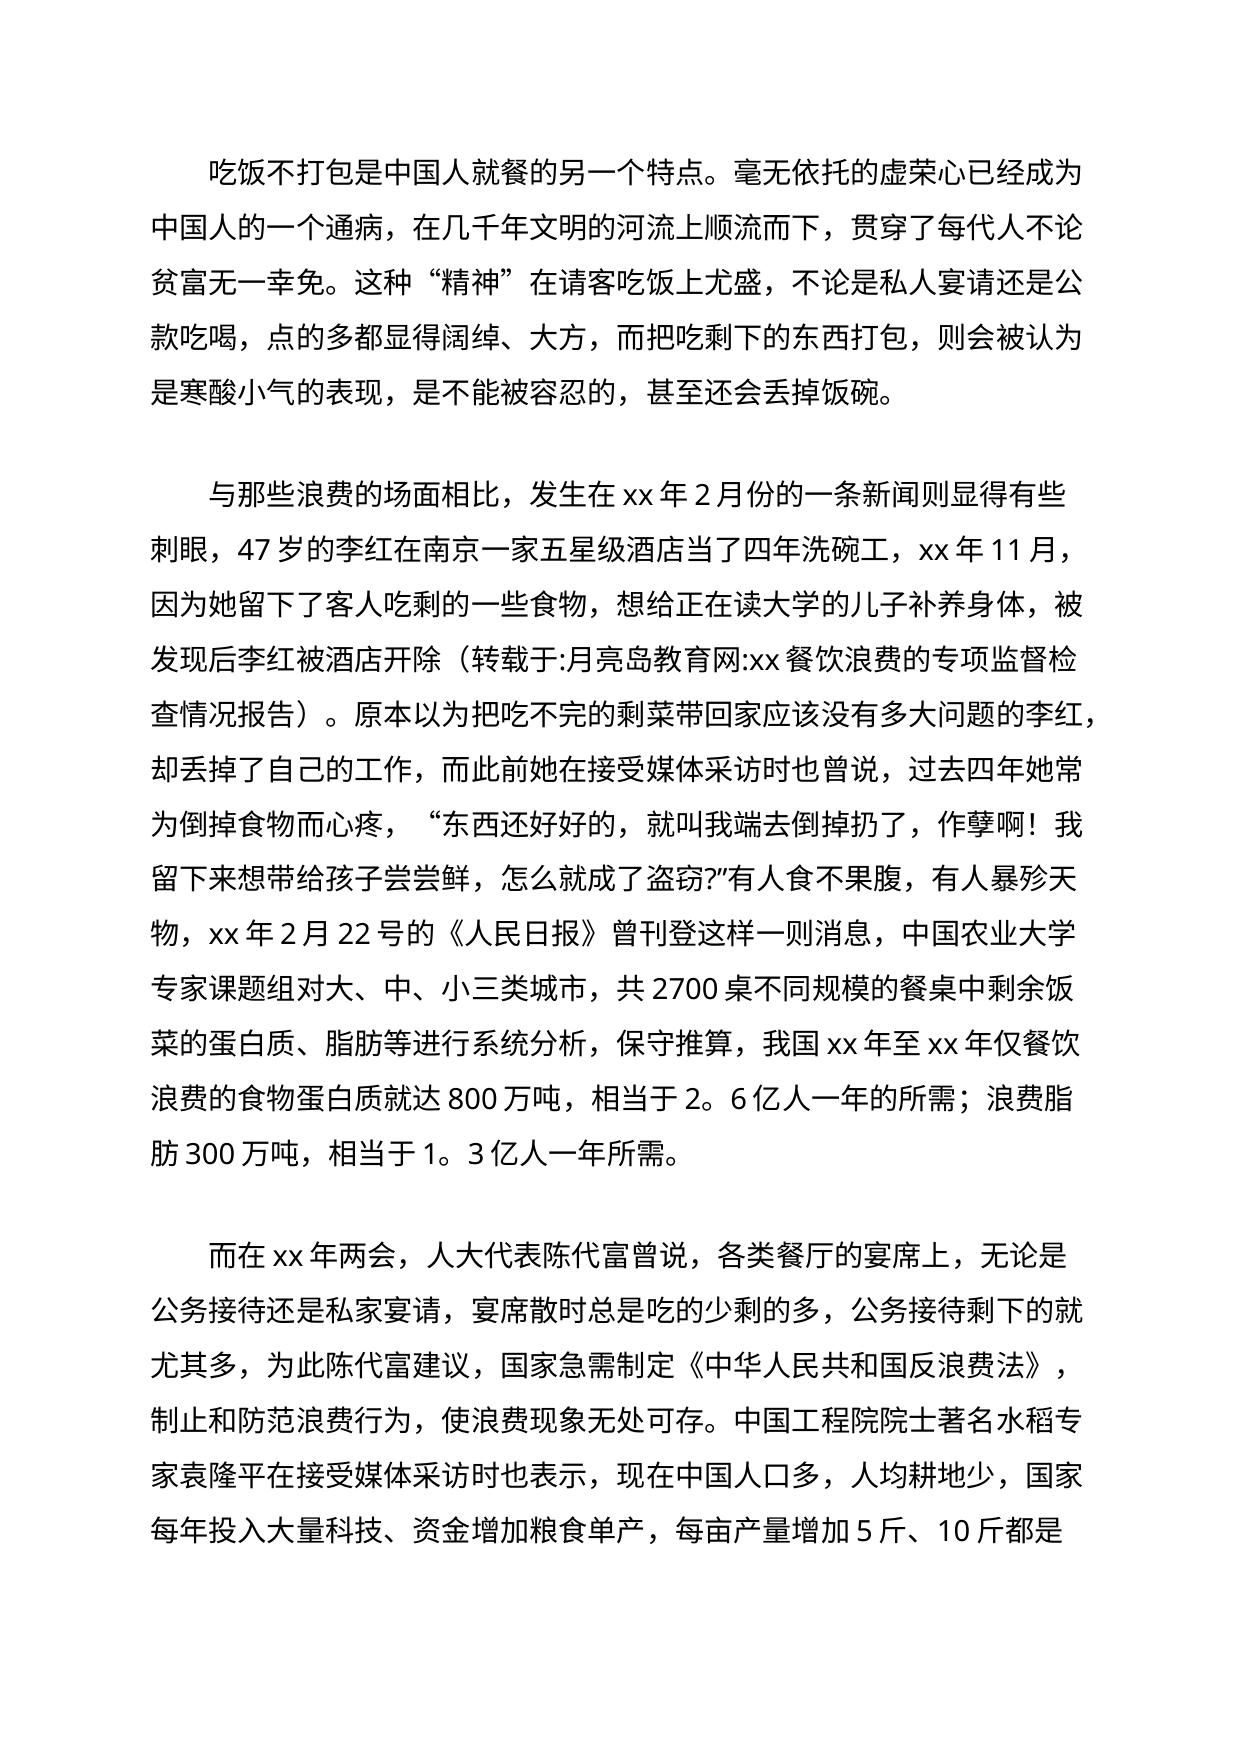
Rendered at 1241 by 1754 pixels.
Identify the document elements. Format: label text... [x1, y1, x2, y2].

text 吃饭不打包是中国人就餐的另一个特点。毫无依托的虚荣心已经成为中国人的一个通病，在几千年文明的河流上顺流而下，贯穿了每代人不论贫富无一幸免。这种“精神”在请客吃饭上尤盛，不论是私人宴请还是公款吃喝，点的多都显得阔绰、大方，而把吃剩下的东西打包，则会被认为是寒酸小气的表现，是不能被容忍的，甚至还会丢掉饭碗。 [150, 150, 1090, 412]
text 与那些浪费的场面相比，发生在xx年2月份的一条新闻则显得有些刺眼，47岁的李红在南京一家五星级酒店当了四年洗碗工，xx年11月，因为她留下了客人吃剩的一些食物，想给正在读大学的儿子补养身体，被发现后李红被酒店开除（转载于:月亮岛教育网:xx餐饮浪费的专项监督检查情况报告）。原本以为把吃不完的剩菜带回家应该没有多大问题的李红，却丢掉了自己的工作，而此前她在接受媒体采访时也曾说，过去四年她常为倒掉食物而心疼，“东西还好好的，就叫我端去倒掉扔了，作孽啊！我留下来想带给孩子尝尝鲜，怎么就成了盗窃?”有人食不果腹，有人暴殄天物，xx年2月22号的《人民日报》曾刊登这样一则消息，中国农业大学专家课题组对大、中、小三类城市，共2700桌不同规模的餐桌中剩余饭菜的蛋白质、脂肪等进行系统分析，保守推算，我国xx年至xx年仅餐饮浪费的食物蛋白质就达800万吨，相当于2。6亿人一年的所需；浪费脂肪300万吨，相当于1。3亿人一年所需。 [150, 471, 1090, 1173]
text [150, 1233, 1090, 1550]
